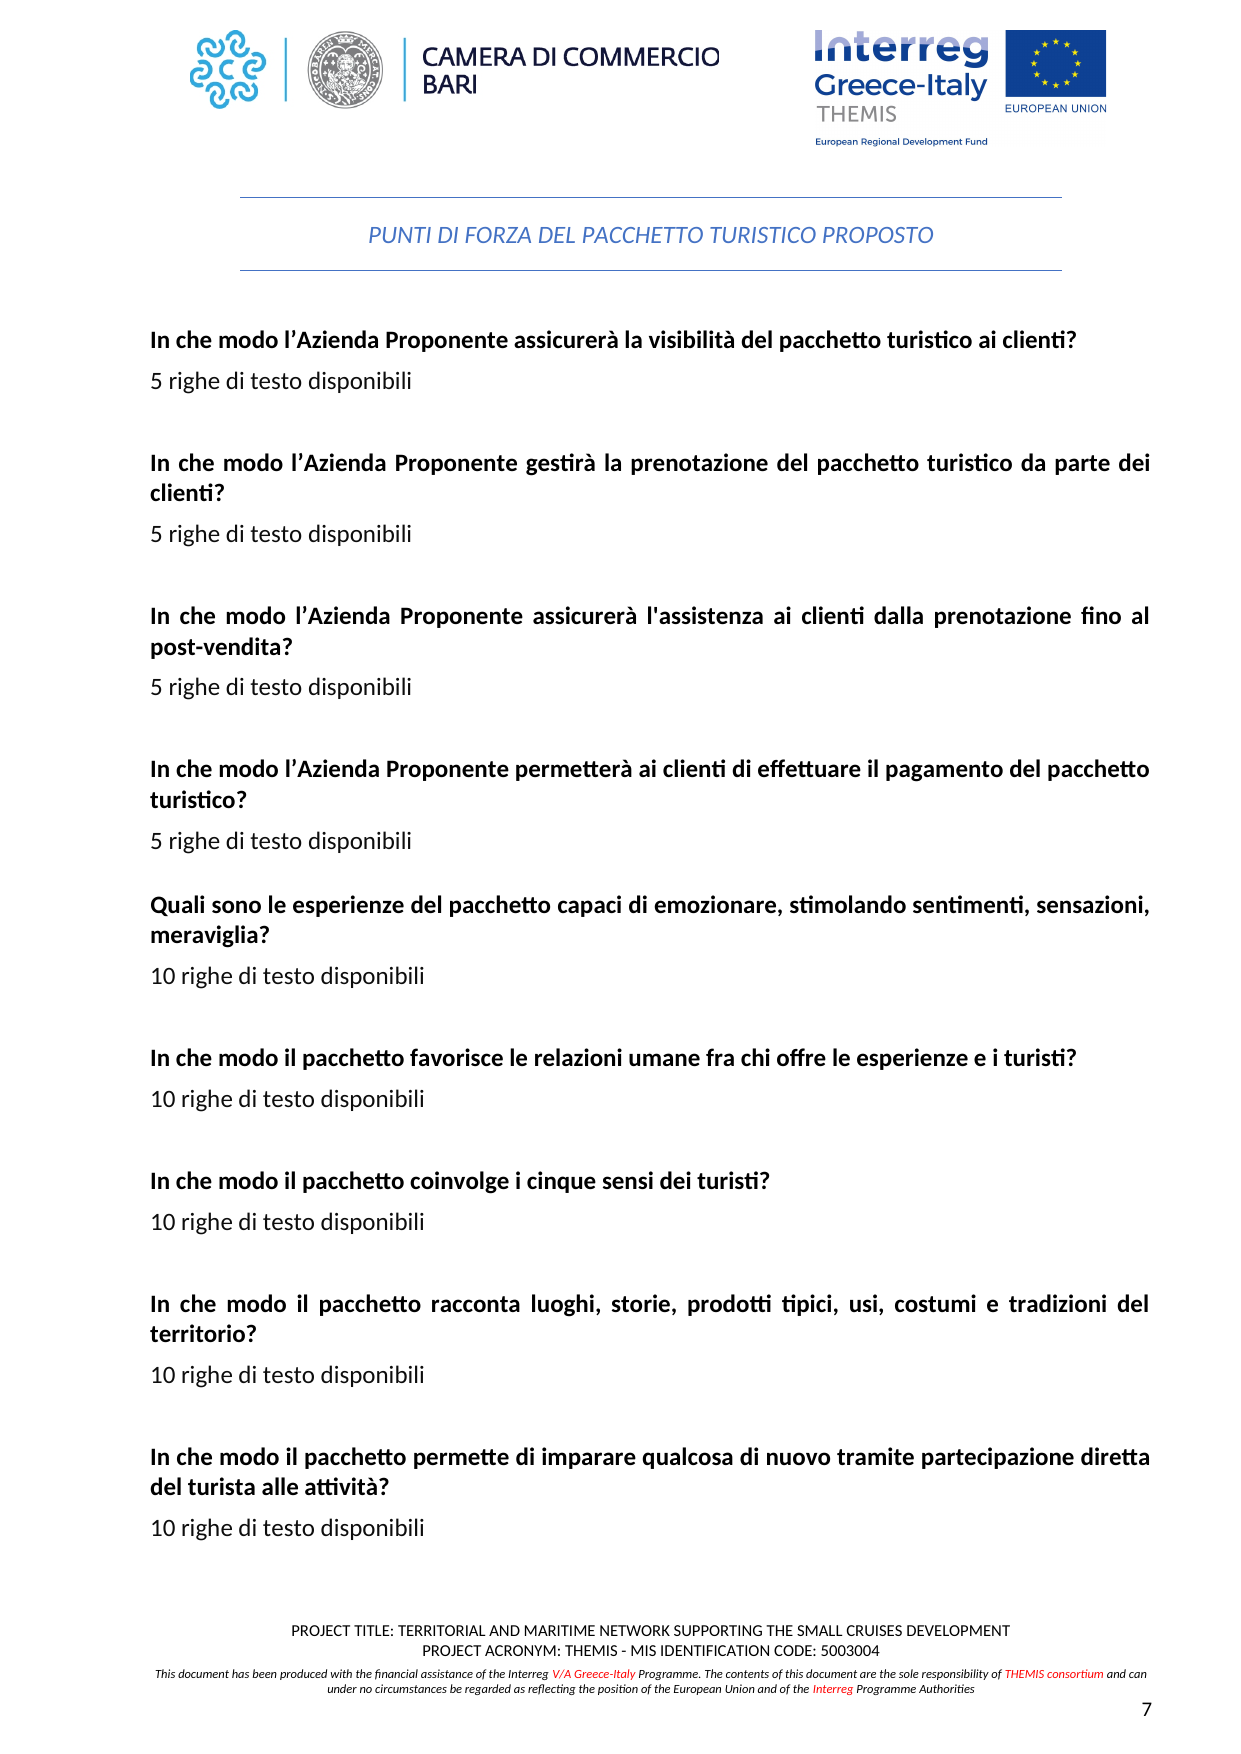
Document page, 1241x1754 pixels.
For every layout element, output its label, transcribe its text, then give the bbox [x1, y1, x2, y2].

text 10 righe di testo disponibili [150, 1083, 1152, 1113]
text 10 righe di testo disponibili [150, 960, 1152, 991]
text Quali sono le esperienze del pacchetto capaci di emozionare, stimolando sentimenti, sensazioni, meraviglia? [150, 889, 1152, 950]
picture [190, 30, 719, 109]
text In che modo l’Azienda Proponente assicurerà l'assistenza ai clienti dalla prenotazione fino al post-vendita? [150, 600, 1152, 661]
text In che modo il pacchetto coinvolge i cinque sensi dei turisti? [150, 1165, 1152, 1195]
text In che modo l’Azienda Proponente assicurerà la visibilità del pacchetto turistico ai clienti? [150, 324, 1152, 354]
picture [814, 30, 1107, 147]
text In che modo l’Azienda Proponente permetterà ai clienti di effettuare il pagamento del pacchetto turistico? [150, 753, 1152, 814]
text In che modo il pacchetto permette di imparare qualcosa di nuovo tramite partecipazione diretta del turista alle attività? [150, 1441, 1152, 1502]
text In che modo il pacchetto favorisce le relazioni umane fra chi offre le esperienze e i turisti? [150, 1042, 1152, 1073]
text 5 righe di testo disponibili [150, 365, 1152, 395]
text In che modo l’Azienda Proponente gestirà la prenotazione del pacchetto turistico da parte dei clienti? [150, 447, 1152, 508]
text In che modo il pacchetto racconta luoghi, storie, prodotti tipici, usi, costumi e tradizioni del territorio? [150, 1288, 1152, 1349]
text 5 righe di testo disponibili [150, 518, 1152, 549]
text 10 righe di testo disponibili [150, 1206, 1152, 1236]
text 5 righe di testo disponibili [150, 825, 1152, 855]
text 10 righe di testo disponibili [150, 1359, 1152, 1390]
text 10 righe di testo disponibili [150, 1512, 1152, 1543]
text 5 righe di testo disponibili [150, 672, 1152, 702]
text PUNTI DI FORZA DEL PACCHETTO TURISTICO PROPOSTO [240, 198, 1062, 270]
